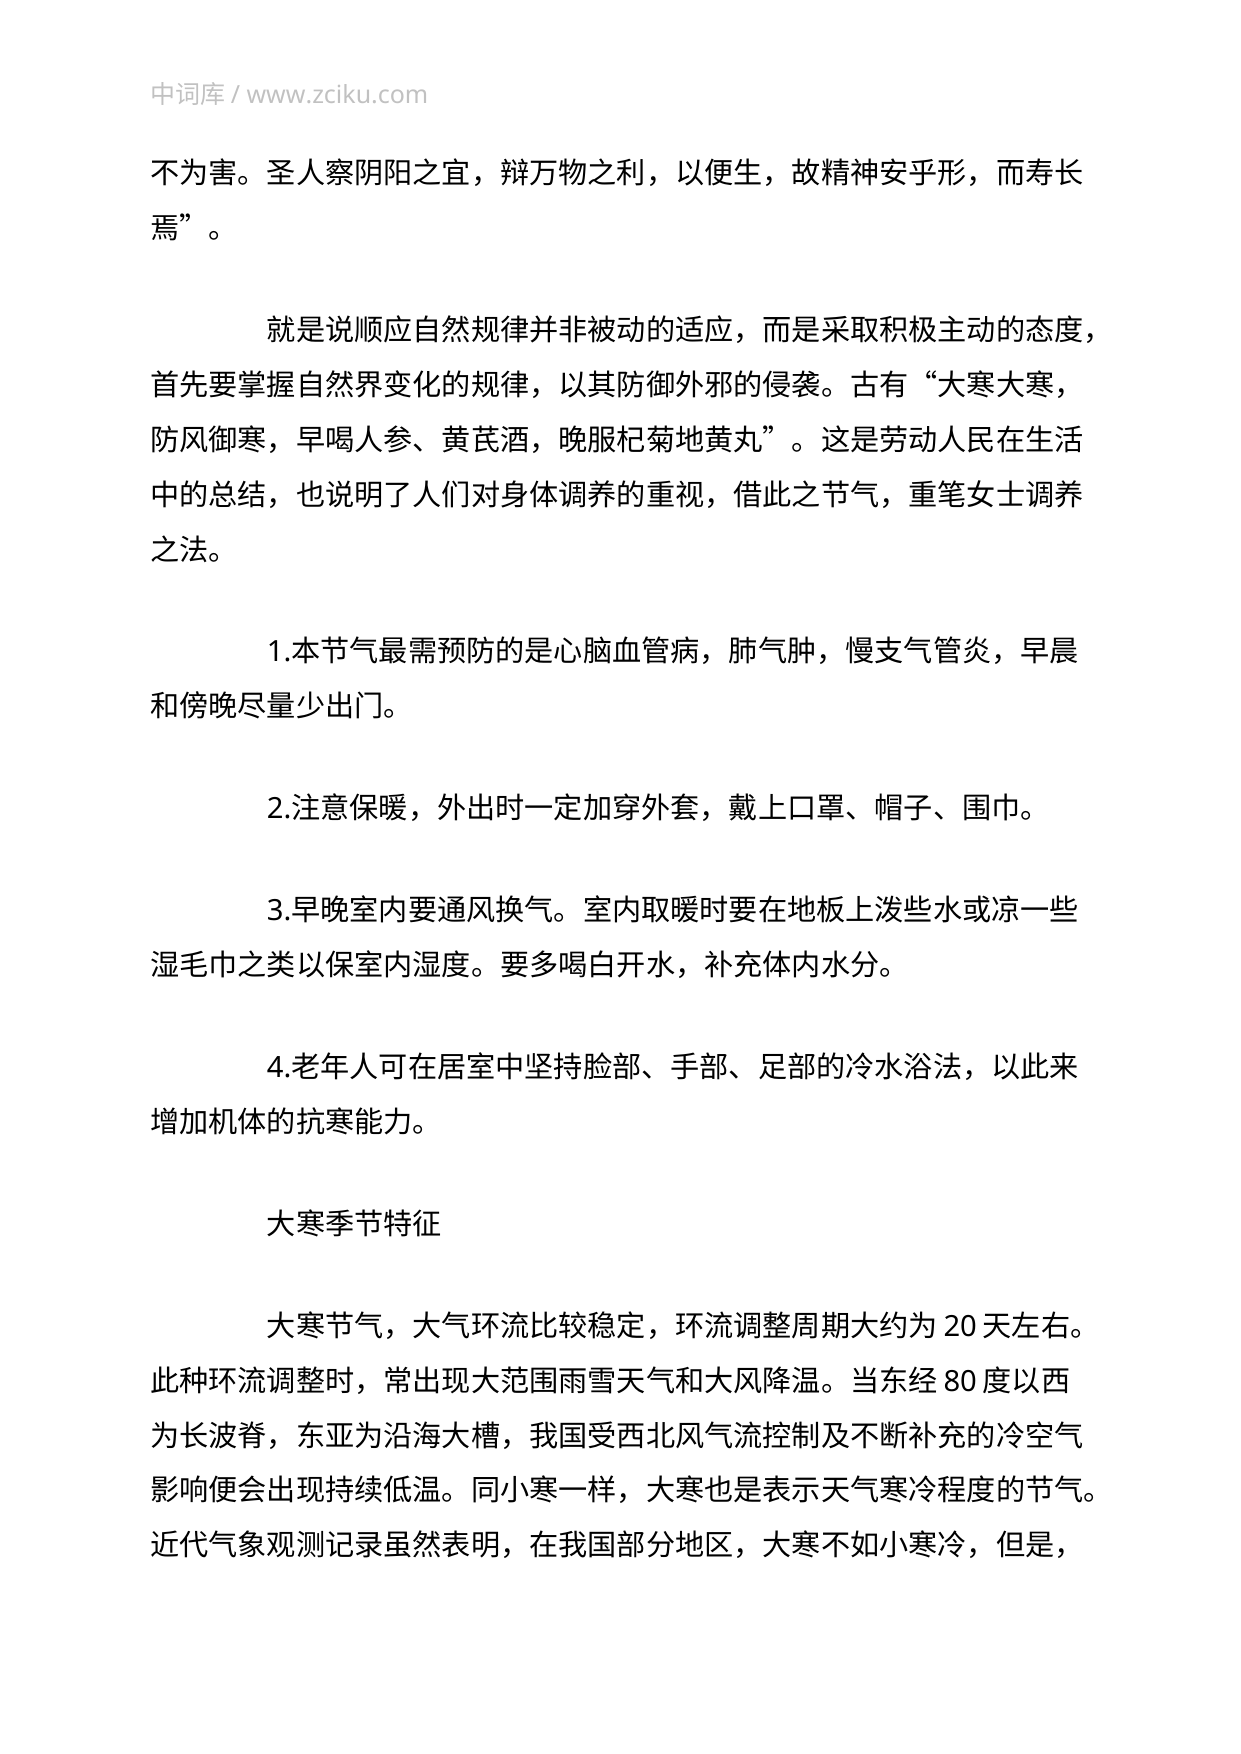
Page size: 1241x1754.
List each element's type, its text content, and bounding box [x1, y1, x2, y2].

text 就是说顺应自然规律并非被动的适应，而是采取积极主动的态度，首先要掌握自然界变化的规律，以其防御外邪的侵袭。古有“大寒大寒，防风御寒，早喝人参、黄芪酒，晚服杞菊地黄丸”。这是劳动人民在生活中的总结，也说明了人们对身体调养的重视，借此之节气，重笔女士调养之法。 [150, 307, 1090, 568]
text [150, 1302, 1090, 1564]
text 1.本节气最需预防的是心脑血管病，肺气肿，慢支气管炎，早晨和傍晚尽量少出门。 [150, 628, 1090, 725]
text 4.老年人可在居室中坚持脸部、手部、足部的冷水浴法，以此来增加机体的抗寒能力。 [150, 1043, 1090, 1141]
text 2.注意保暖，外出时一定加穿外套，戴上口罩、帽子、围巾。 [150, 785, 1090, 827]
text 3.早晚室内要通风换气。室内取暖时要在地板上泼些水或凉一些湿毛巾之类以保室内湿度。要多喝白开水，补充体内水分。 [150, 887, 1090, 984]
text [150, 150, 1090, 247]
text 大寒季节特征 [150, 1200, 1090, 1243]
